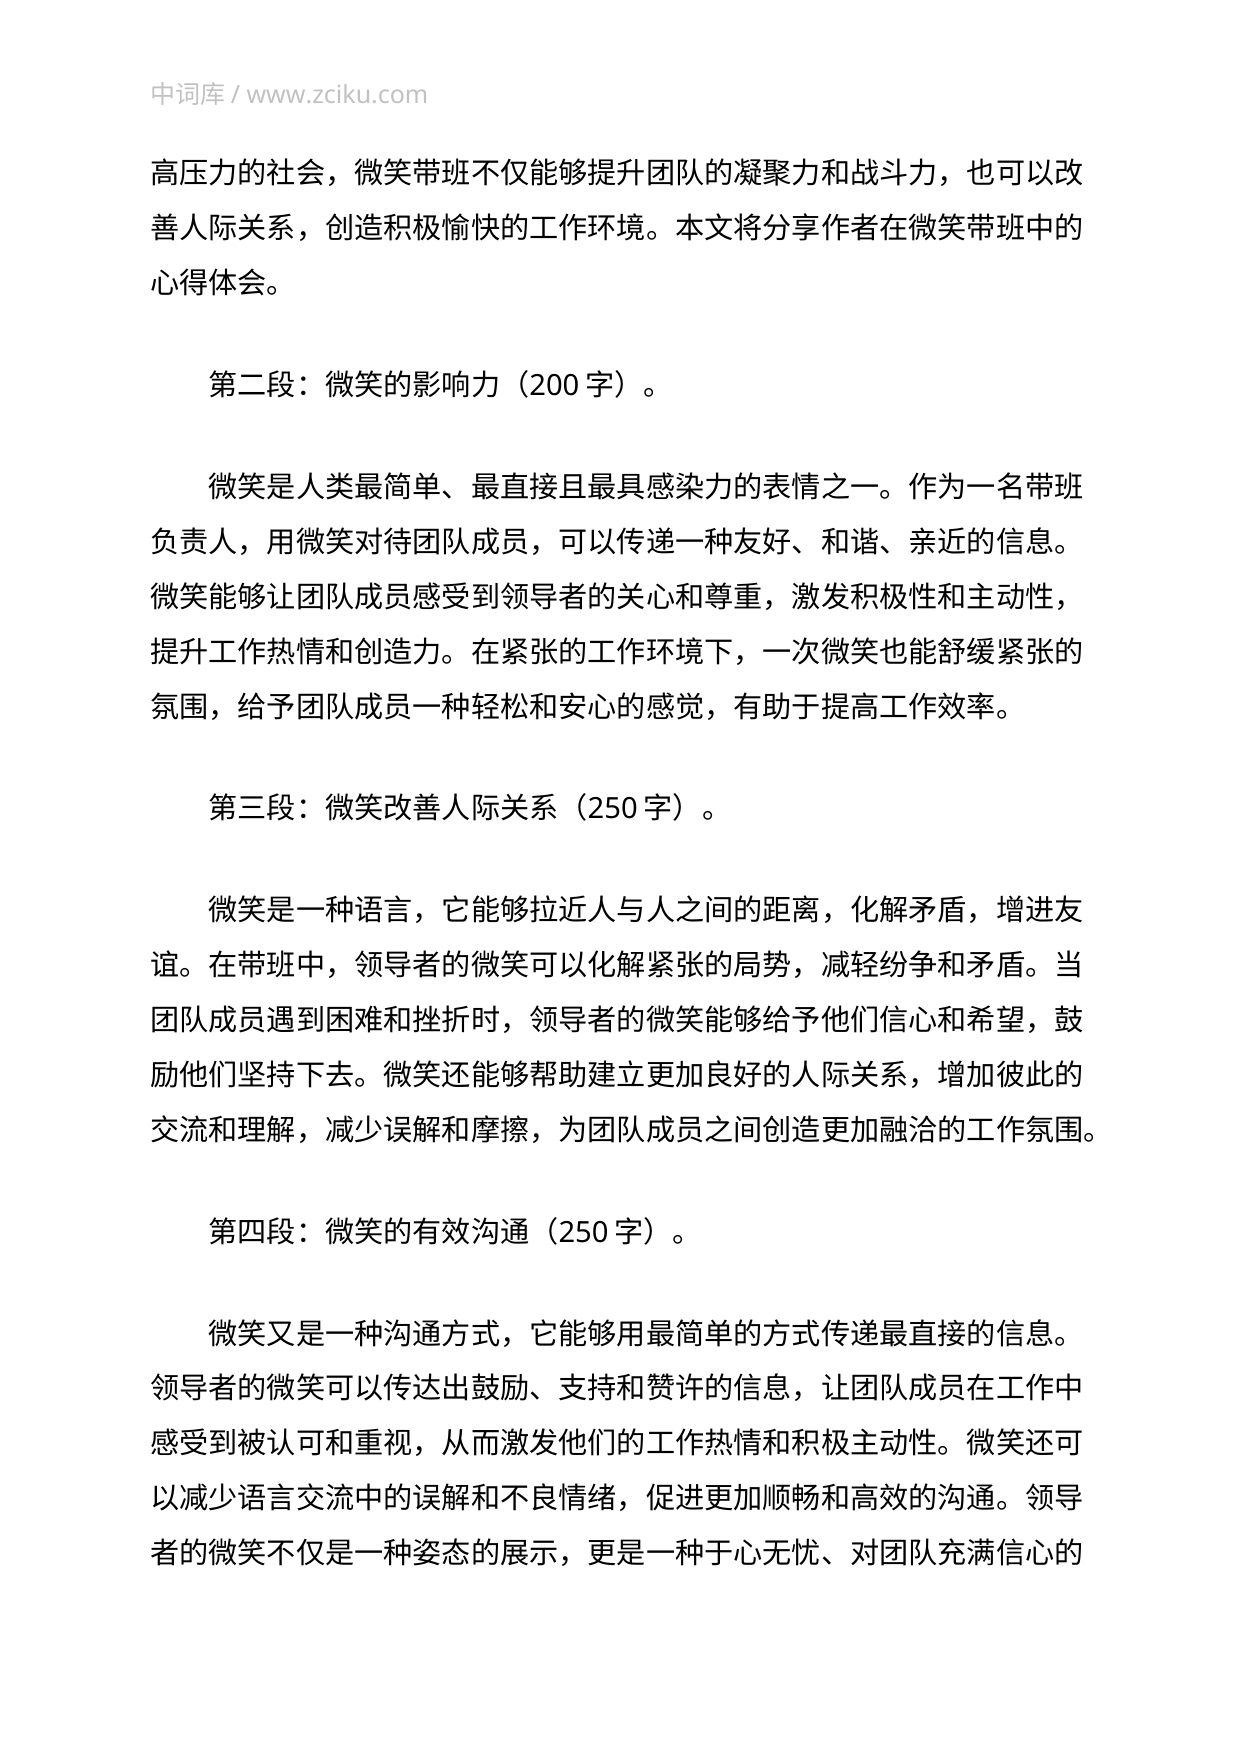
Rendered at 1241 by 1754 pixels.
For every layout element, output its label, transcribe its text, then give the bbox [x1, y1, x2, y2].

text 第三段：微笑改善人际关系（250字）。 [150, 785, 1090, 827]
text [150, 150, 1090, 302]
text 微笑是一种语言，它能够拉近人与人之间的距离，化解矛盾，增进友谊。在带班中，领导者的微笑可以化解紧张的局势，减轻纷争和矛盾。当团队成员遇到困难和挫折时，领导者的微笑能够给予他们信心和希望，鼓励他们坚持下去。微笑还能够帮助建立更加良好的人际关系，增加彼此的交流和理解，减少误解和摩擦，为团队成员之间创造更加融洽的工作氛围。 [150, 887, 1090, 1149]
text 第四段：微笑的有效沟通（250字）。 [150, 1208, 1090, 1251]
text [150, 1310, 1090, 1572]
text 微笑是人类最简单、最直接且最具感染力的表情之一。作为一名带班负责人，用微笑对待团队成员，可以传递一种友好、和谐、亲近的信息。微笑能够让团队成员感受到领导者的关心和尊重，激发积极性和主动性，提升工作热情和创造力。在紧张的工作环境下，一次微笑也能舒缓紧张的氛围，给予团队成员一种轻松和安心的感觉，有助于提高工作效率。 [150, 463, 1090, 725]
text 第二段：微笑的影响力（200字）。 [150, 362, 1090, 404]
